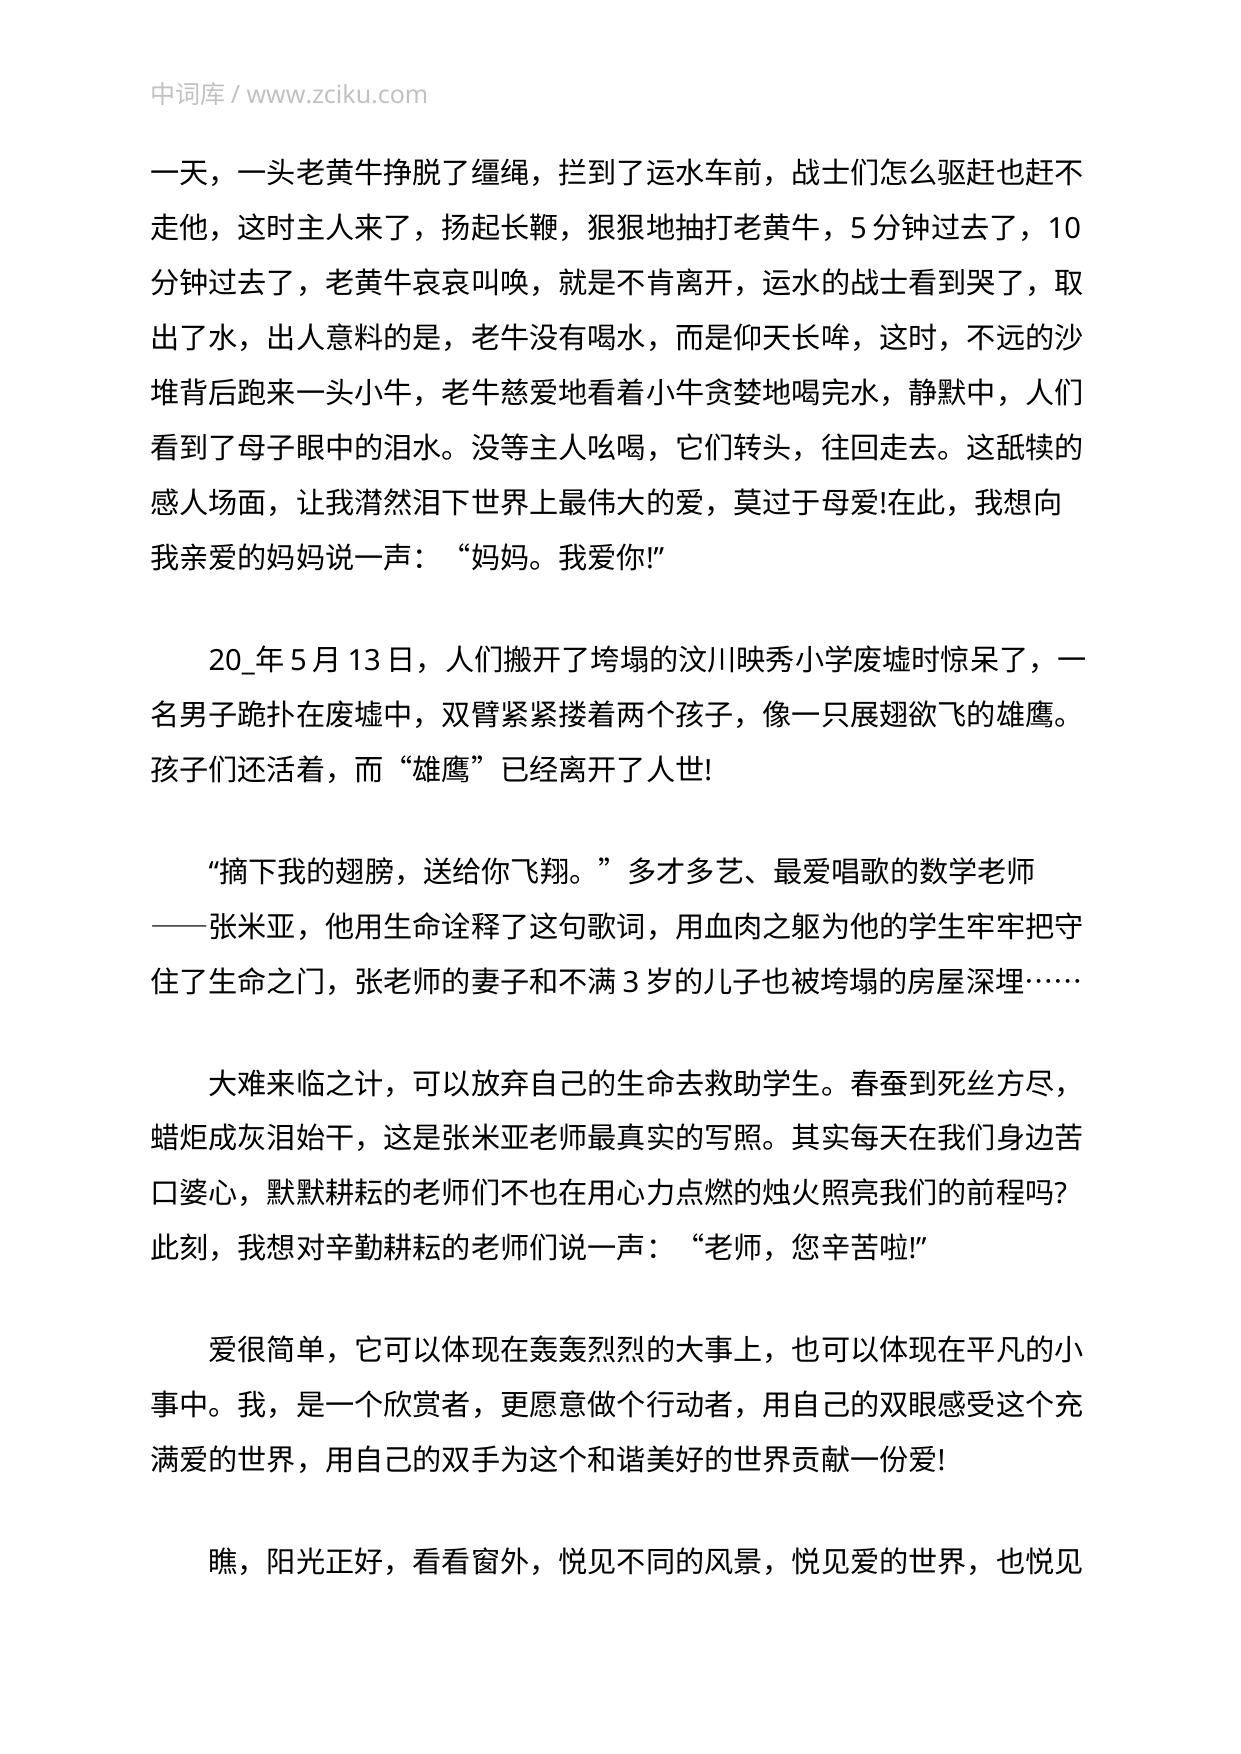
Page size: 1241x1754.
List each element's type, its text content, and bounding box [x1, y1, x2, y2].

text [150, 150, 1090, 577]
text 20_年5月13日，人们搬开了垮塌的汶川映秀小学废墟时惊呆了，一名男子跪扑在废墟中，双臂紧紧搂着两个孩子，像一只展翅欲飞的雄鹰。孩子们还活着，而“雄鹰”已经离开了人世! [150, 636, 1090, 789]
text 爱很简单，它可以体现在轰轰烈烈的大事上，也可以体现在平凡的小事中。我，是一个欣赏者，更愿意做个行动者，用自己的双眼感受这个充满爱的世界，用自己的双手为这个和谐美好的世界贡献一份爱! [150, 1327, 1090, 1479]
text 大难来临之计，可以放弃自己的生命去救助学生。春蚕到死丝方尽，蜡炬成灰泪始干，这是张米亚老师最真实的写照。其实每天在我们身边苦口婆心，默默耕耘的老师们不也在用心力点燃的烛火照亮我们的前程吗?此刻，我想对辛勤耕耘的老师们说一声：“老师，您辛苦啦!” [150, 1060, 1090, 1267]
text “摘下我的翅膀，送给你飞翔。”多才多艺、最爱唱歌的数学老师——张米亚，他用生命诠释了这句歌词，用血肉之躯为他的学生牢牢把守住了生命之门，张老师的妻子和不满3岁的儿子也被垮塌的房屋深埋…… [150, 848, 1090, 1001]
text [150, 1539, 1090, 1581]
